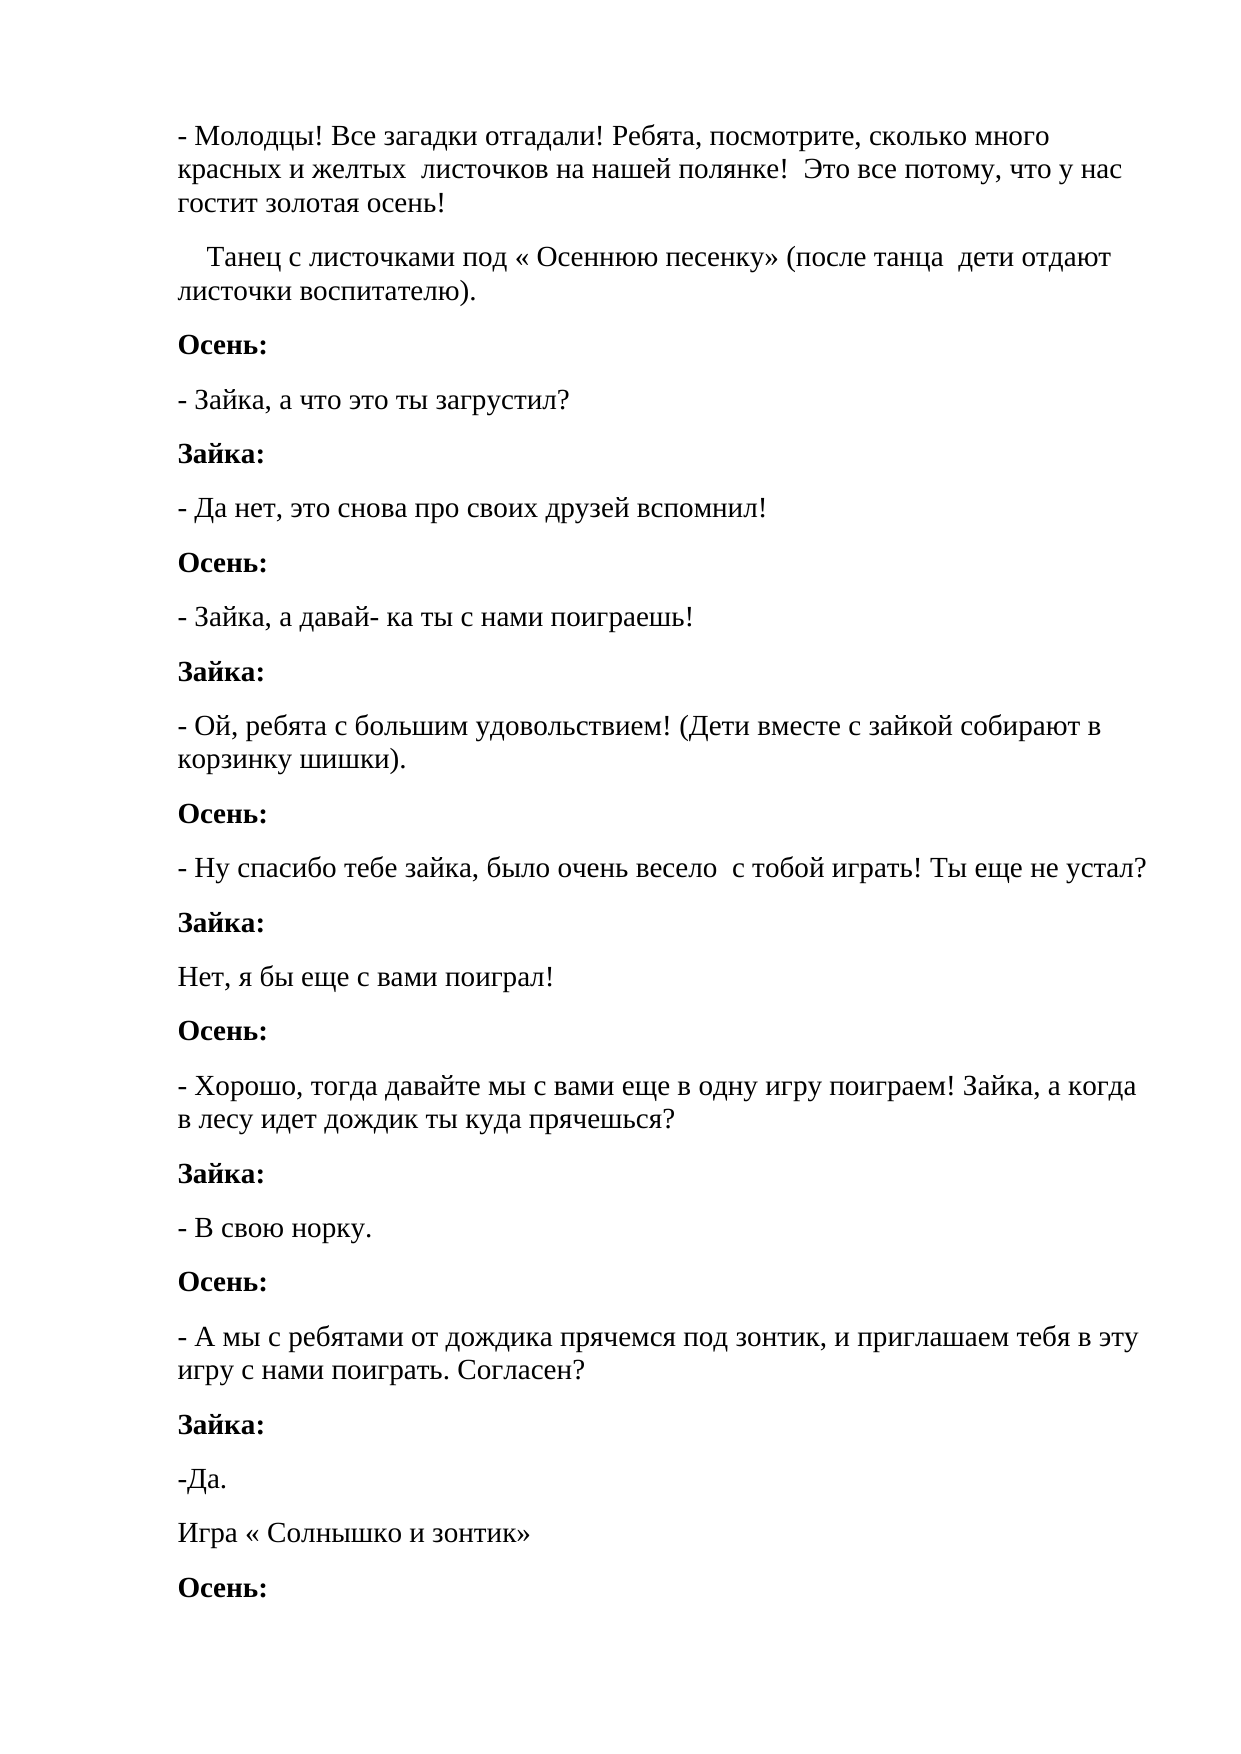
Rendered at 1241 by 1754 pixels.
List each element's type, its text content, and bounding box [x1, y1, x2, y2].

text Осень: [177, 545, 1152, 578]
text Игра « Солнышко и зонтик» [177, 1516, 1152, 1549]
text Осень: [177, 1570, 1152, 1603]
text Танец с листочками под « Осеннюю песенку» (после танца дети отдают листочки воспитателю). [177, 239, 1152, 307]
text Зайка: [177, 654, 1152, 687]
text - Зайка, а давай- ка ты с нами поиграешь! [177, 599, 1152, 633]
text - Да нет, это снова про своих друзей вспомнил! [177, 491, 1152, 524]
text - Ой, ребята с большим удовольствием! (Дети вместе с зайкой собирают в корзинку шишки). [177, 708, 1152, 775]
text - Ну спасибо тебе зайка, было очень весело с тобой играть! Ты еще не устал? [177, 850, 1152, 884]
text - Зайка, а что это ты загрустил? [177, 382, 1152, 415]
text Осень: [177, 796, 1152, 829]
text Зайка: [177, 1407, 1152, 1440]
text Осень: [177, 1264, 1152, 1298]
text - Молодцы! Все загадки отгадали! Ребята, посмотрите, сколько много красных и желтых листочков на нашей полянке! Это все потому, что у нас гостит золотая осень! [177, 118, 1152, 219]
text Зайка: [177, 905, 1152, 938]
text Зайка: [177, 436, 1152, 470]
text - А мы с ребятами от дождика прячемся под зонтик, и приглашаем тебя в эту игру с нами поиграть. Согласен? [177, 1319, 1152, 1386]
text Осень: [177, 327, 1152, 361]
text Нет, я бы еще с вами поиграл! [177, 959, 1152, 993]
text Осень: [177, 1013, 1152, 1047]
text Зайка: [177, 1156, 1152, 1189]
text -Да. [177, 1461, 1152, 1495]
text - В свою норку. [177, 1210, 1152, 1244]
text - Хорошо, тогда давайте мы с вами еще в одну игру поиграем! Зайка, а когда в лесу идет дождик ты куда прячешься? [177, 1068, 1152, 1135]
